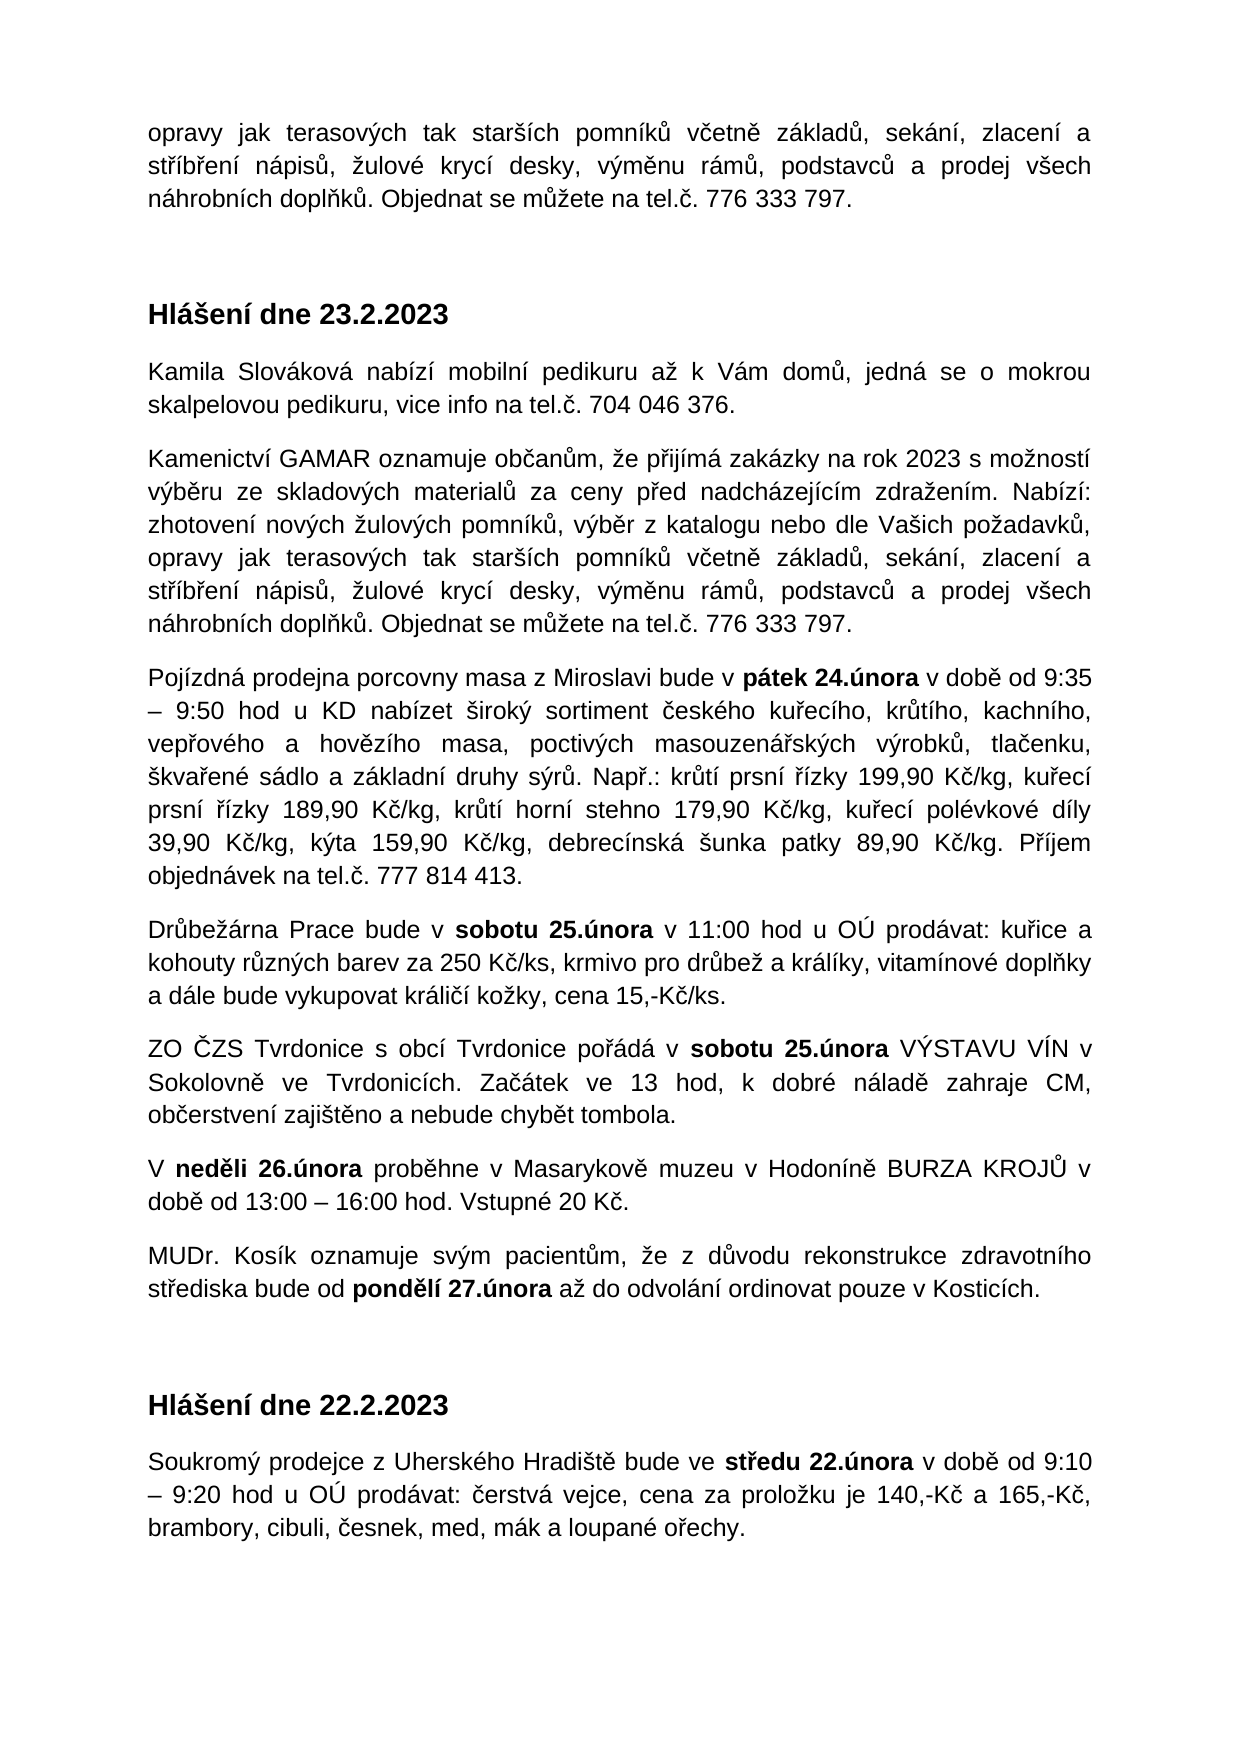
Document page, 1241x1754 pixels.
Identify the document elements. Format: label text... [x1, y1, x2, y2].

text Drůbežárna Prace bude v sobotu 25.února v 11:00 hod u OÚ prodávat: kuřice a kohouty různých barev za 250 Kč/ks, krmivo pro drůbež a králíky, vitamínové doplňky a dále bude vykupovat králičí kožky, cena 15,-Kč/ks. [148, 914, 1093, 1009]
text Hlášení dne 23.2.2023 [148, 297, 1093, 331]
text MUDr. Kosík oznamuje svým pacientům, že z důvodu rekonstrukce zdravotního střediska bude od pondělí 27.února až do odvolání ordinovat pouze v Kosticích. [148, 1241, 1093, 1303]
text Hlášení dne 22.2.2023 [148, 1387, 1093, 1421]
text Kamila Slováková nabízí mobilní pedikuru až k Vám domů, jedná se o mokrou skalpelovou pedikuru, vice info na tel.č. 704 046 376. [148, 357, 1093, 418]
text Pojízdná prodejna porcovny masa z Miroslavi bude v pátek 24.února v době od 9:35 – 9:50 hod u KD nabízet široký sortiment českého kuřecího, krůtího, kachního, vepřového a hovězího masa, poctivých masouzenářských výrobků, tlačenku, škvařené sádlo a základní druhy sýrů. Např.: krůtí prsní řízky 199,90 Kč/kg, kuřecí prsní řízky 189,90 Kč/kg, krůtí horní stehno 179,90 Kč/kg, kuřecí polévkové díly 39,90 Kč/kg, kýta 159,90 Kč/kg, debrecínská šunka patky 89,90 Kč/kg. Příjem objednávek na tel.č. 777 814 413. [148, 663, 1093, 889]
text V neděli 26.února proběhne v Masarykově muzeu v Hodoníně BURZA KROJŮ v době od 13:00 – 16:00 hod. Vstupné 20 Kč. [148, 1154, 1093, 1216]
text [148, 118, 1093, 213]
text ZO ČZS Tvrdonice s obcí Tvrdonice pořádá v sobotu 25.února VÝSTAVU VÍN v Sokolovně ve Tvrdonicích. Začátek ve 13 hod, k dobré náladě zahraje CM, občerstvení zajištěno a nebude chybět tombola. [148, 1034, 1093, 1129]
text Soukromý prodejce z Uherského Hradiště bude ve středu 22.února v době od 9:10 – 9:20 hod u OÚ prodávat: čerstvá vejce, cena za proložku je 140,-Kč a 165,-Kč, brambory, cibuli, česnek, med, mák a loupané ořechy. [148, 1447, 1093, 1542]
